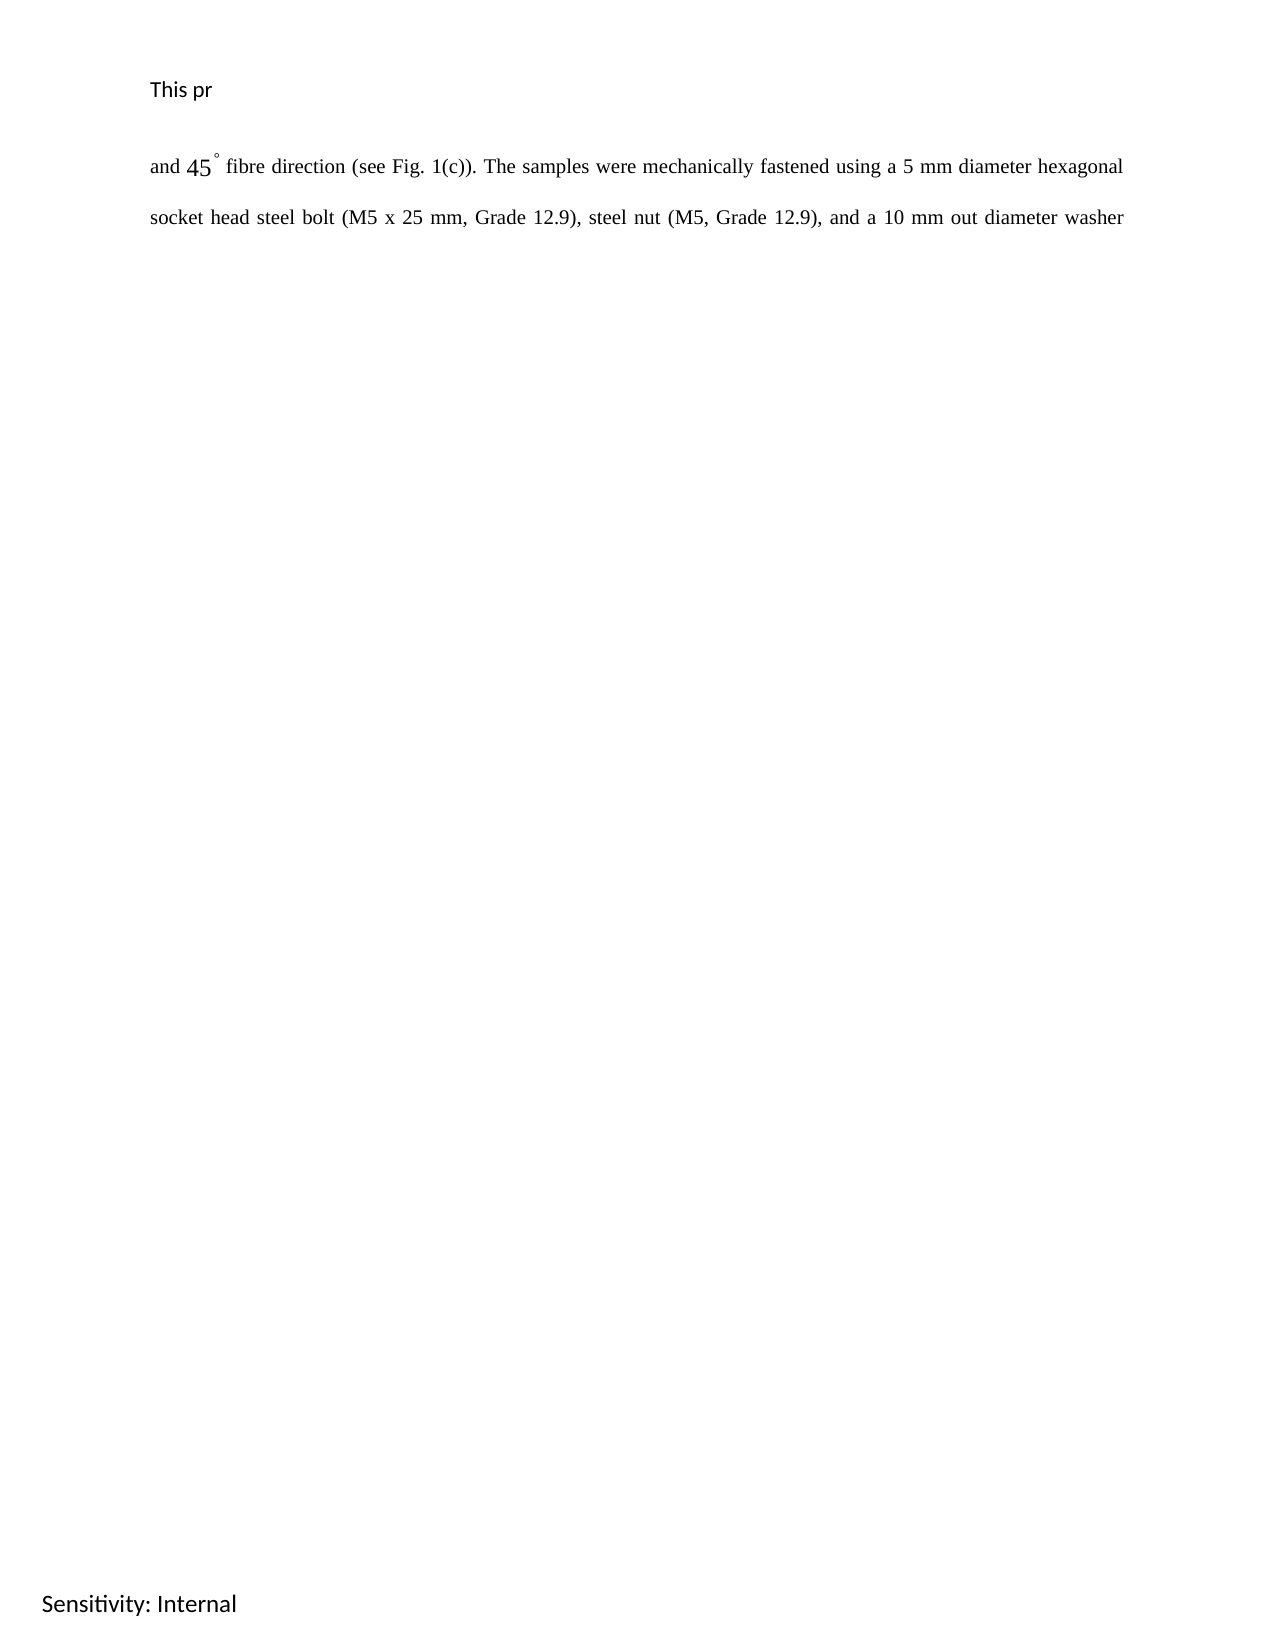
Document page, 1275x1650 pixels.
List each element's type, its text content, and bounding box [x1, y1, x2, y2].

text In all experiments, the specimen width W to hole diameter D ratio, i.e., W/D = 6, the edge distance E to hole diameter D ratio, i.e., E/D = 3, and the distance between two bolts, i.e., 6D (for DBSS lap joint configurations), were kept constant. Thus, the overall specimen dimension of SBSS and DBSS lap joints are 135 mm x 30 mm. A 5 mm diameter hole D was drilled in all samples. The geometry of the SBSS and DBSS lap joints along with their geometric parameters are shown in Figures 1(a) and (b). To evaluate the effect of fibre orientation on the bearing performance of 3D woven composites, the test samples for SBSS and DBSS lap joints were prepared along , and fibre direction (see Fig. 1(c)). The samples were mechanically fastened using a 5 mm diameter hexagonal socket head steel bolt (M5 x 25 mm, Grade 12.9), steel nut (M5, Grade 12.9), and a 10 mm out diameter washer (M5, Grade 12.9). A 6 Nm torque was applied to all the bolted joints, as recommended by the standard ASTM ASTM D5961/D5961M-13 43. [150, 150, 1125, 229]
